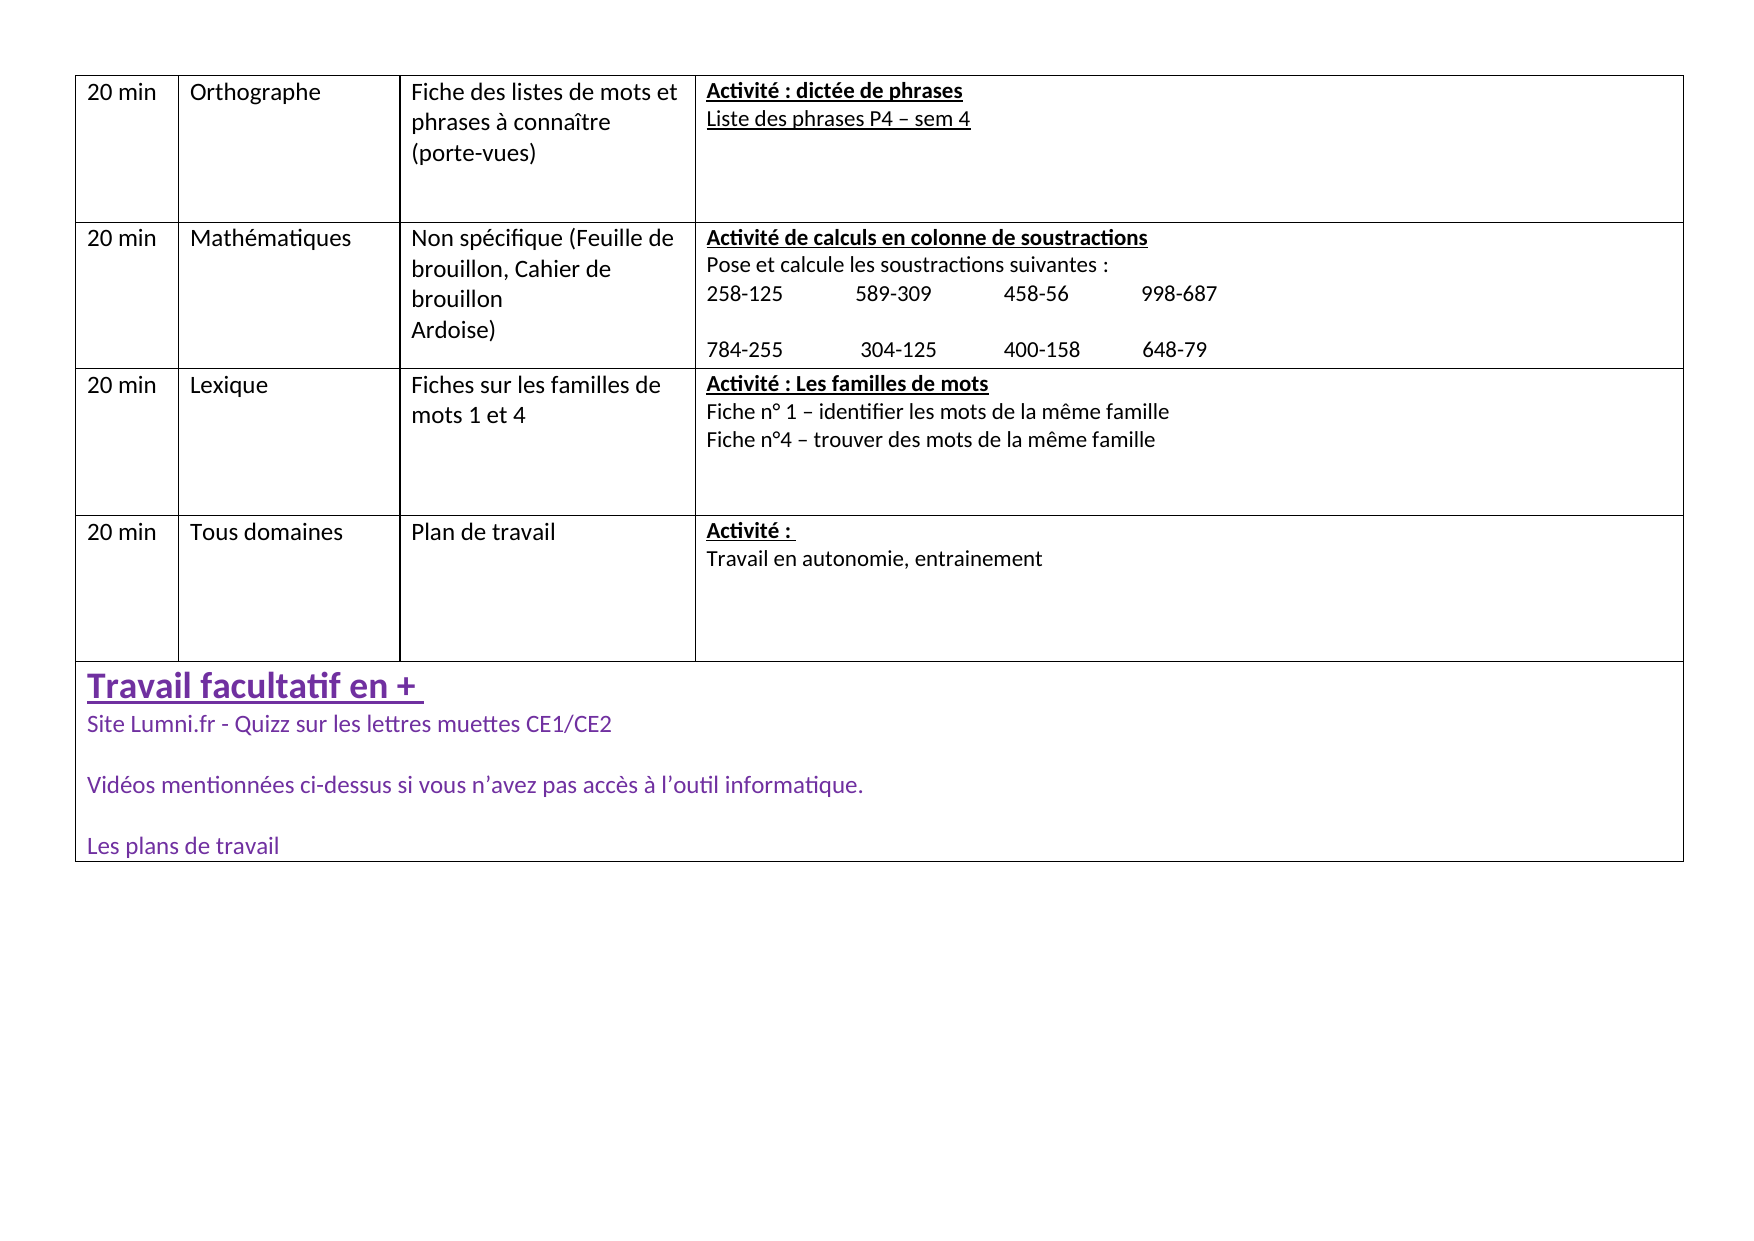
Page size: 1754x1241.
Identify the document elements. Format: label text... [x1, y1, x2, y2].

table_cell Mathématiques [179, 223, 399, 368]
table_cell 20 min [76, 223, 178, 368]
table_cell 20 min [76, 516, 178, 661]
table_cell 20 min [76, 369, 178, 515]
table_cell Lexique [179, 369, 399, 515]
table_cell Activité : Travail en autonomie, entrainement [696, 516, 1683, 661]
table_cell Plan de travail [401, 516, 695, 661]
table_cell Fiches sur les familles de mots 1 et 4 [401, 369, 695, 515]
table_cell Orthographe [179, 76, 399, 222]
table_cell Fiche des listes de mots et phrases à connaître (porte-vues) [401, 76, 695, 222]
table_cell Activité : Les familles de mots Fiche n° 1 – identifier les mots de la même famille Fiche n°4 – trouver des mots de la même famille [696, 369, 1683, 515]
table_cell Activité : dictée de phrases Liste des phrases P4 – sem 4 [696, 76, 1683, 222]
table_cell 20 min [76, 76, 178, 222]
table_cell Activité de calculs en colonne de soustractions Pose et calcule les soustractions suivantes : 258-125 589-309 458-56 998-687 784-255 304-125 400-158 648-79 [696, 223, 1683, 368]
table_cell Tous domaines [179, 516, 399, 661]
table_cell Travail facultatif en + Site Lumni.fr - Quizz sur les lettres muettes CE1/CE2 Vidéos mentionnées ci-dessus si vous n’avez pas accès à l’outil informatique. Les plans de travail [76, 662, 1683, 861]
table_cell Non spécifique (Feuille de brouillon, Cahier de brouillon Ardoise) [401, 223, 695, 368]
